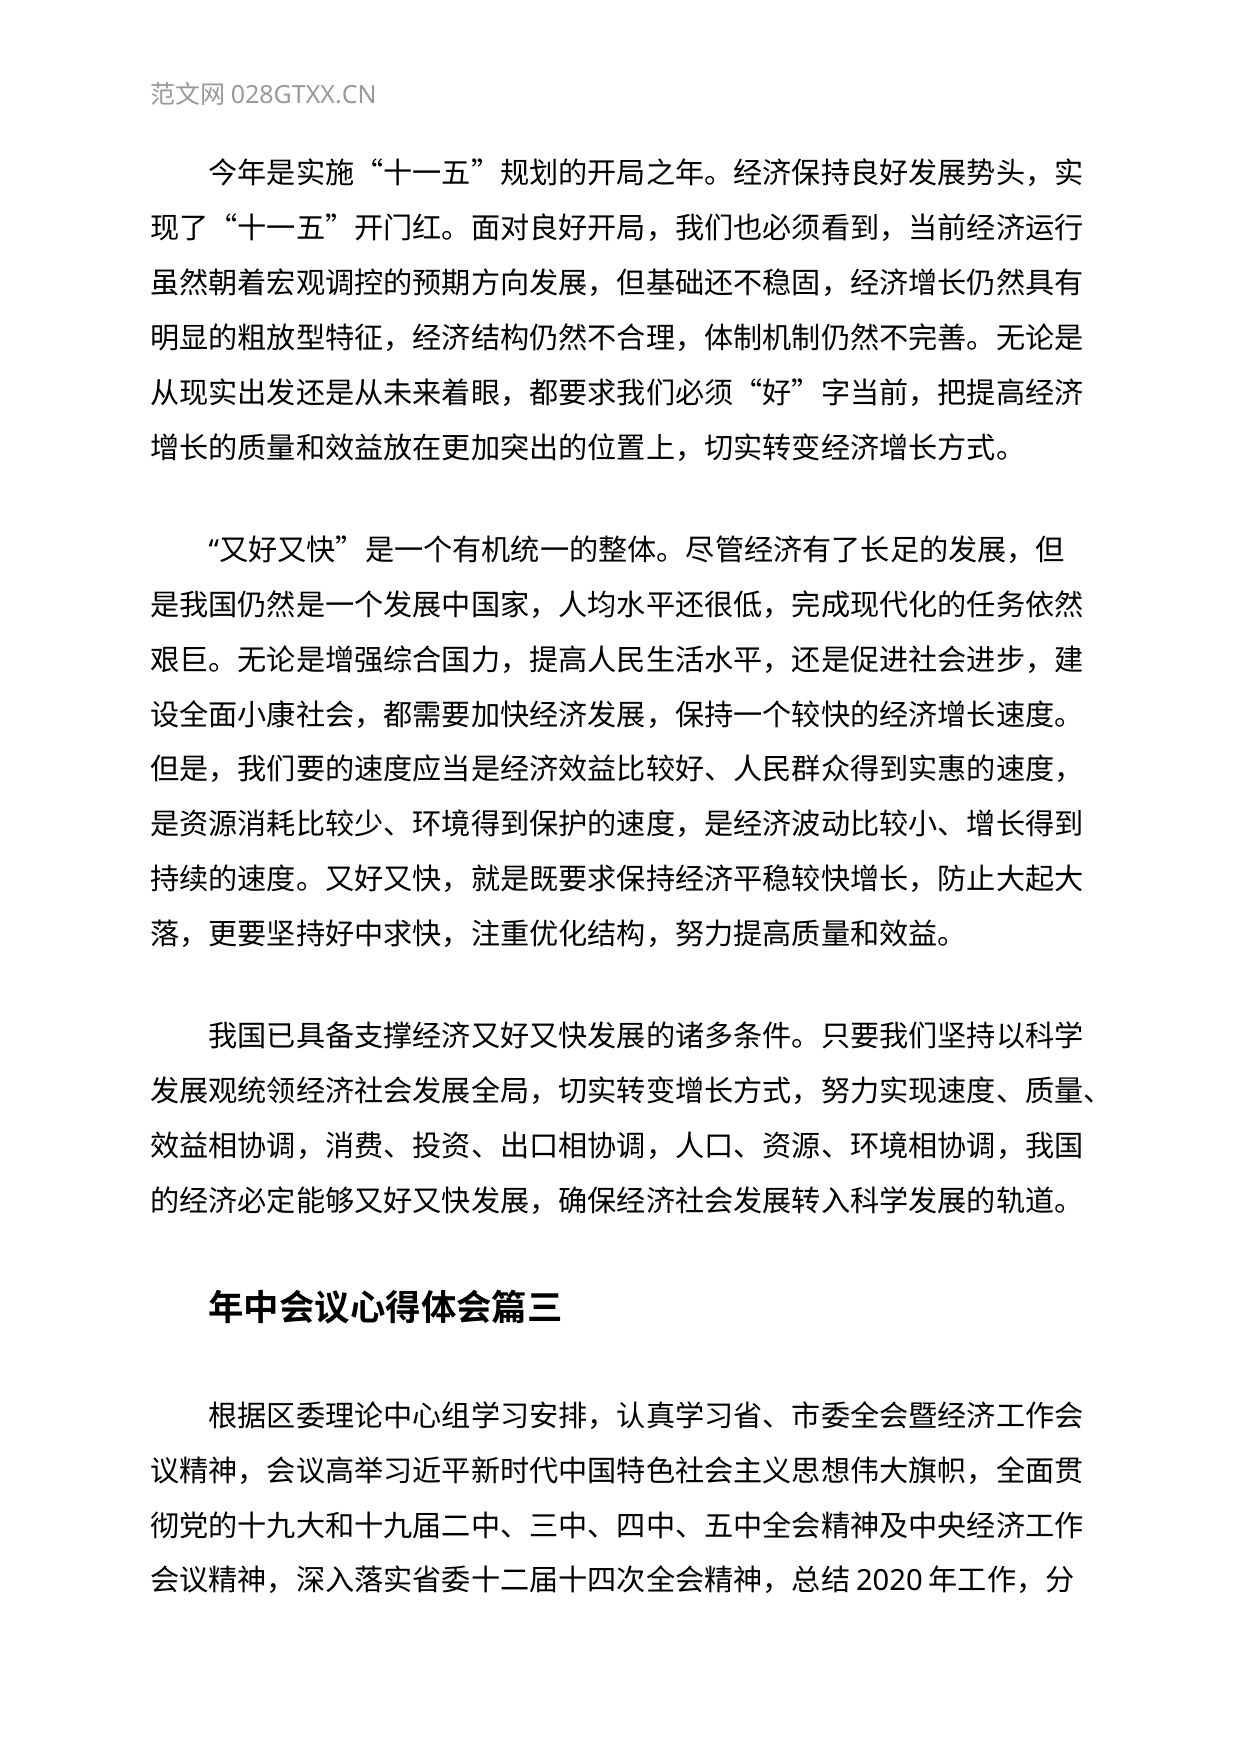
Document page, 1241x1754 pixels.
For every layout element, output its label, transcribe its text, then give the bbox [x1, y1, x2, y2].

text 我国已具备支撑经济又好又快发展的诸多条件。只要我们坚持以科学发展观统领经济社会发展全局，切实转变增长方式，努力实现速度、质量、效益相协调，消费、投资、出口相协调，人口、资源、环境相协调，我国的经济必定能够又好又快发展，确保经济社会发展转入科学发展的轨道。 [150, 1012, 1090, 1219]
text 年中会议心得体会篇三 [150, 1279, 1090, 1330]
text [150, 1392, 1090, 1599]
text 今年是实施“十一五”规划的开局之年。经济保持良好发展势头，实现了“十一五”开门红。面对良好开局，我们也必须看到，当前经济运行虽然朝着宏观调控的预期方向发展，但基础还不稳固，经济增长仍然具有明显的粗放型特征，经济结构仍然不合理，体制机制仍然不完善。无论是从现实出发还是从未来着眼，都要求我们必须“好”字当前，把提高经济增长的质量和效益放在更加突出的位置上，切实转变经济增长方式。 [150, 150, 1090, 467]
text “又好又快”是一个有机统一的整体。尽管经济有了长足的发展，但是我国仍然是一个发展中国家，人均水平还很低，完成现代化的任务依然艰巨。无论是增强综合国力，提高人民生活水平，还是促进社会进步，建设全面小康社会，都需要加快经济发展，保持一个较快的经济增长速度。但是，我们要的速度应当是经济效益比较好、人民群众得到实惠的速度，是资源消耗比较少、环境得到保护的速度，是经济波动比较小、增长得到持续的速度。又好又快，就是既要求保持经济平稳较快增长，防止大起大落，更要坚持好中求快，注重优化结构，努力提高质量和效益。 [150, 526, 1090, 953]
